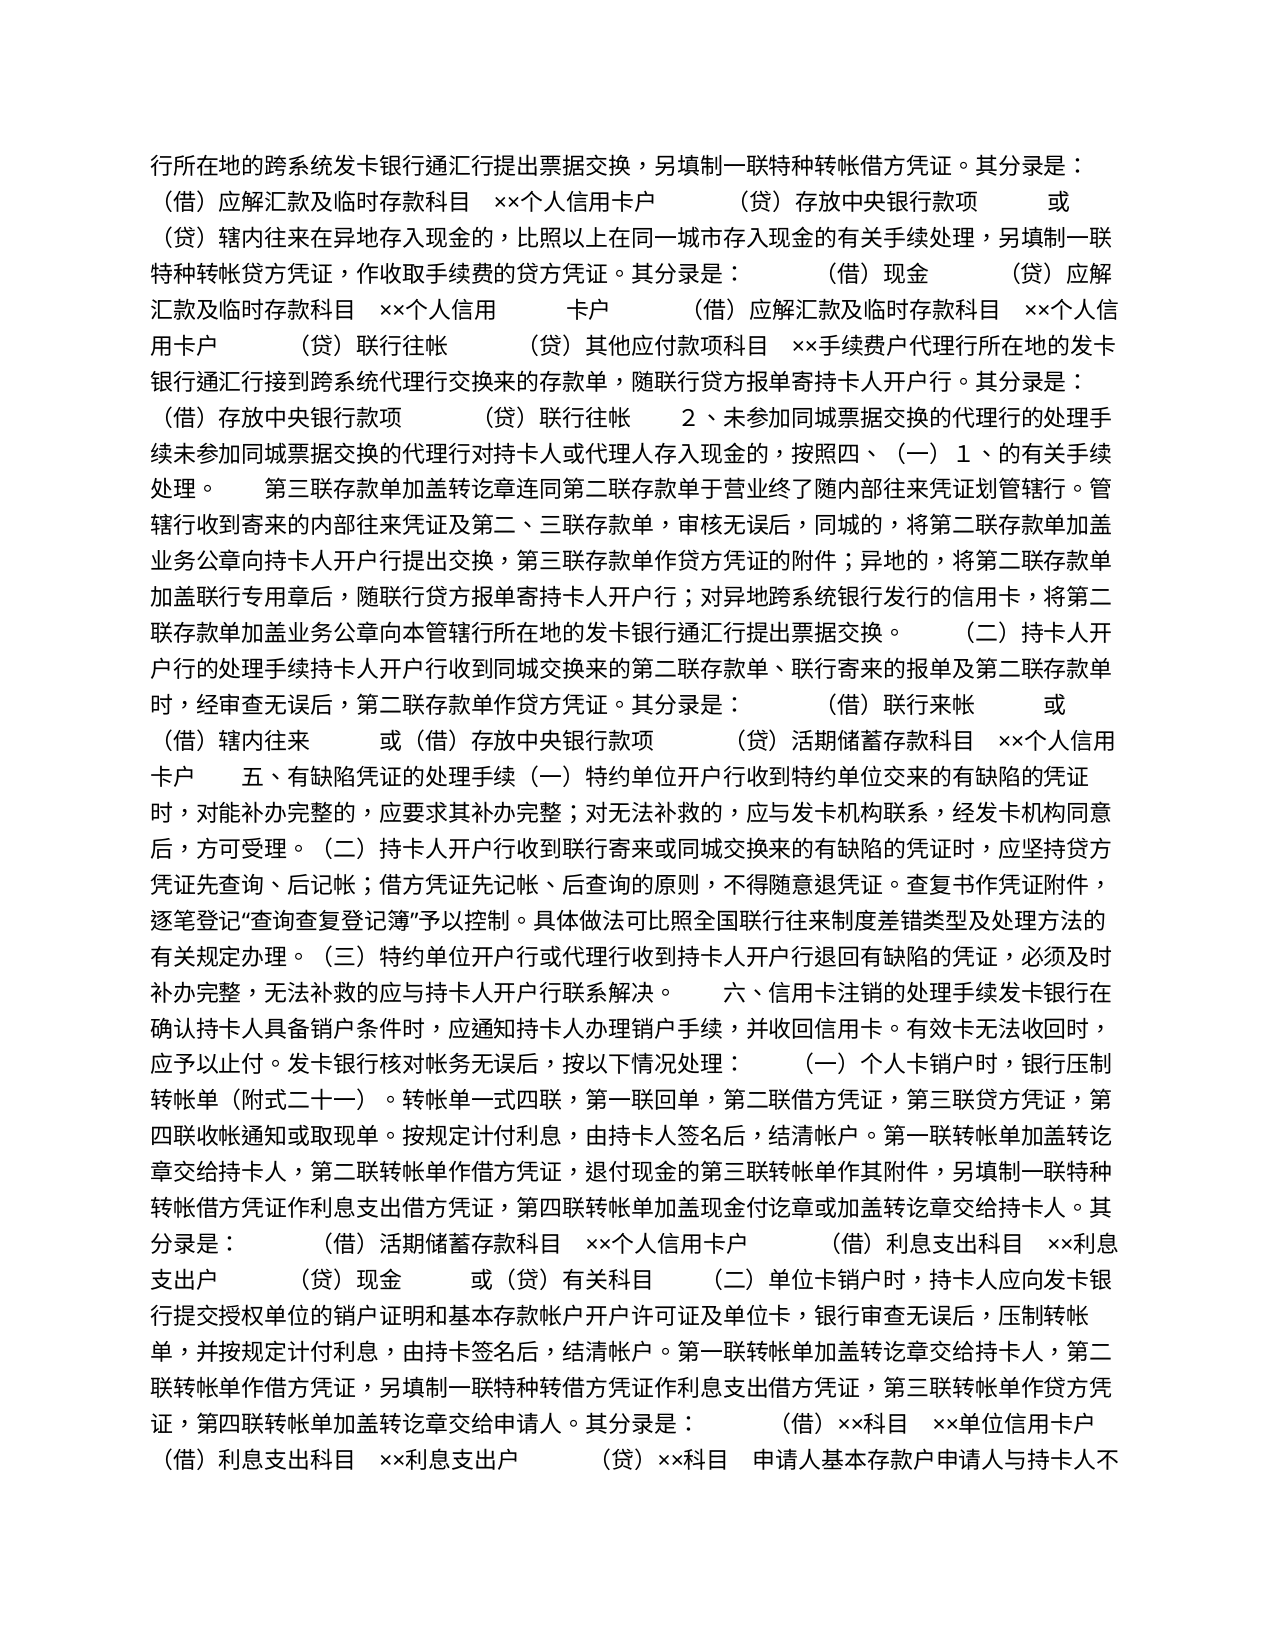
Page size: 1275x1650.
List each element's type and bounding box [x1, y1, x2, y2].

text [150, 150, 1125, 1475]
